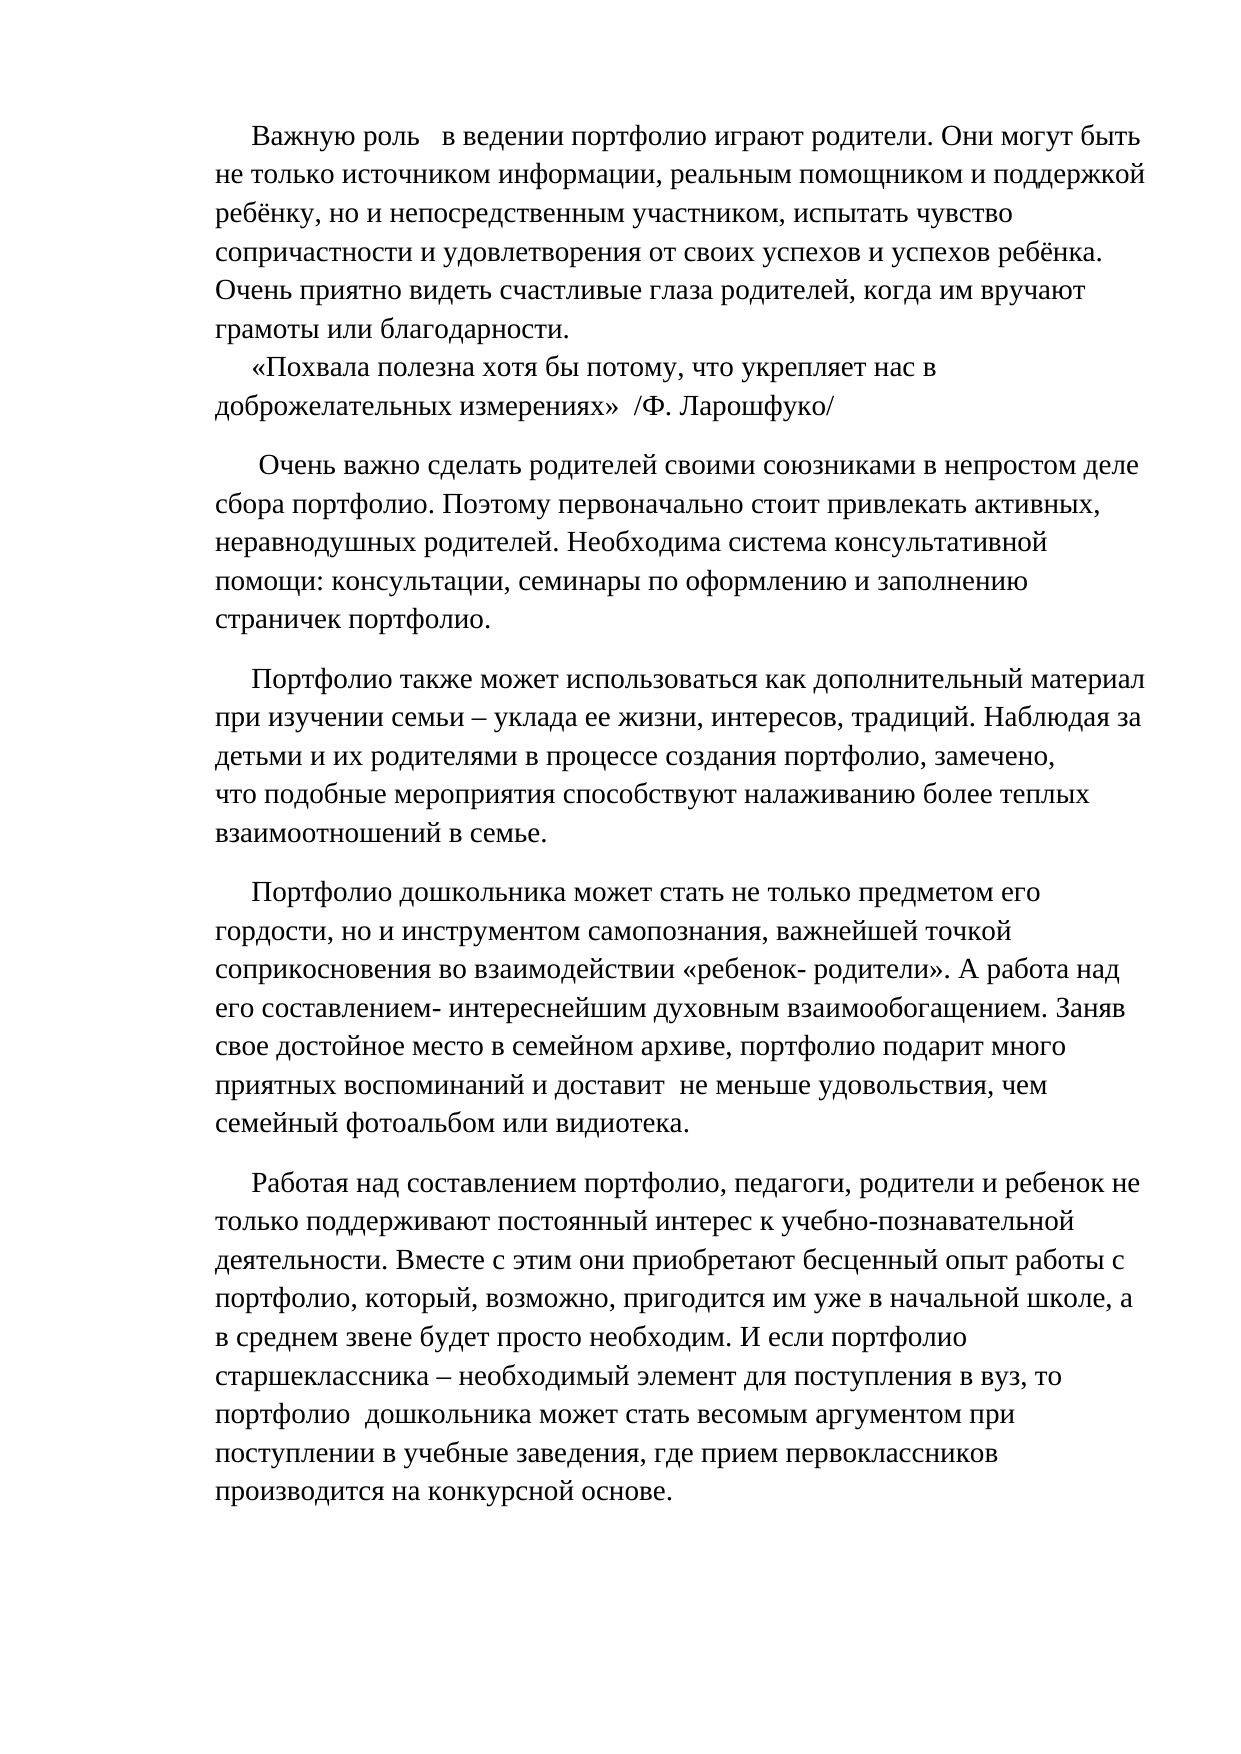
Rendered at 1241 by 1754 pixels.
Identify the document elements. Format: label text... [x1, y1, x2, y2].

text Портфолио также может использоваться как дополнительный материал при изучении семьи – уклада ее жизни, интересов, традиций. Наблюдая за детьми и их родителями в процессе создания портфолио, замечено, что подобные мероприятия способствуют налаживанию более теплых взаимоотношений в семье. [215, 661, 1152, 848]
text Портфолио дошкольника может стать не только предметом его гордости, но и инструментом самопознания, важнейшей точкой соприкосновения во взаимодействии «ребенок- родители». А работа над его составлением- интереснейшим духовным взаимообогащением. Заняв свое достойное место в семейном архиве, портфолио подарит много приятных воспоминаний и доставит не меньше удовольствия, чем семейный фотоальбом или видиотека. [215, 874, 1152, 1139]
text Очень важно сделать родителей своими союзниками в непростом деле сбора портфолио. Поэтому первоначально стоит привлекать активных, неравнодушных родителей. Необходима система консультативной помощи: консультации, семинары по оформлению и заполнению страничек портфолио. [215, 447, 1152, 635]
text Работая над составлением портфолио, педагоги, родители и ребенок не только поддерживают постоянный интерес к учебно-познавательной деятельности. Вместе с этим они приобретают бесценный опыт работы с портфолио, который, возможно, пригодится им уже в начальной школе, а в среднем звене будет просто необходим. И если портфолио старшеклассника – необходимый элемент для поступления в вуз, то портфолио дошкольника может стать весомым аргументом при поступлении в учебные заведения, где прием первоклассников производится на конкурсной основе. [215, 1165, 1152, 1507]
text «Похвала полезна хотя бы потому, что укрепляет нас в доброжелательных измерениях» /Ф. Ларошфуко/ [215, 349, 1152, 421]
text Важную роль в ведении портфолио играют родители. Они могут быть не только источником информации, реальным помощником и поддержкой ребёнку, но и непосредственным участником, испытать чувство сопричастности и удовлетворения от своих успехов и успехов ребёнка. Очень приятно видеть счастливые глаза родителей, когда им вручают грамоты или благодарности. [215, 118, 1152, 344]
